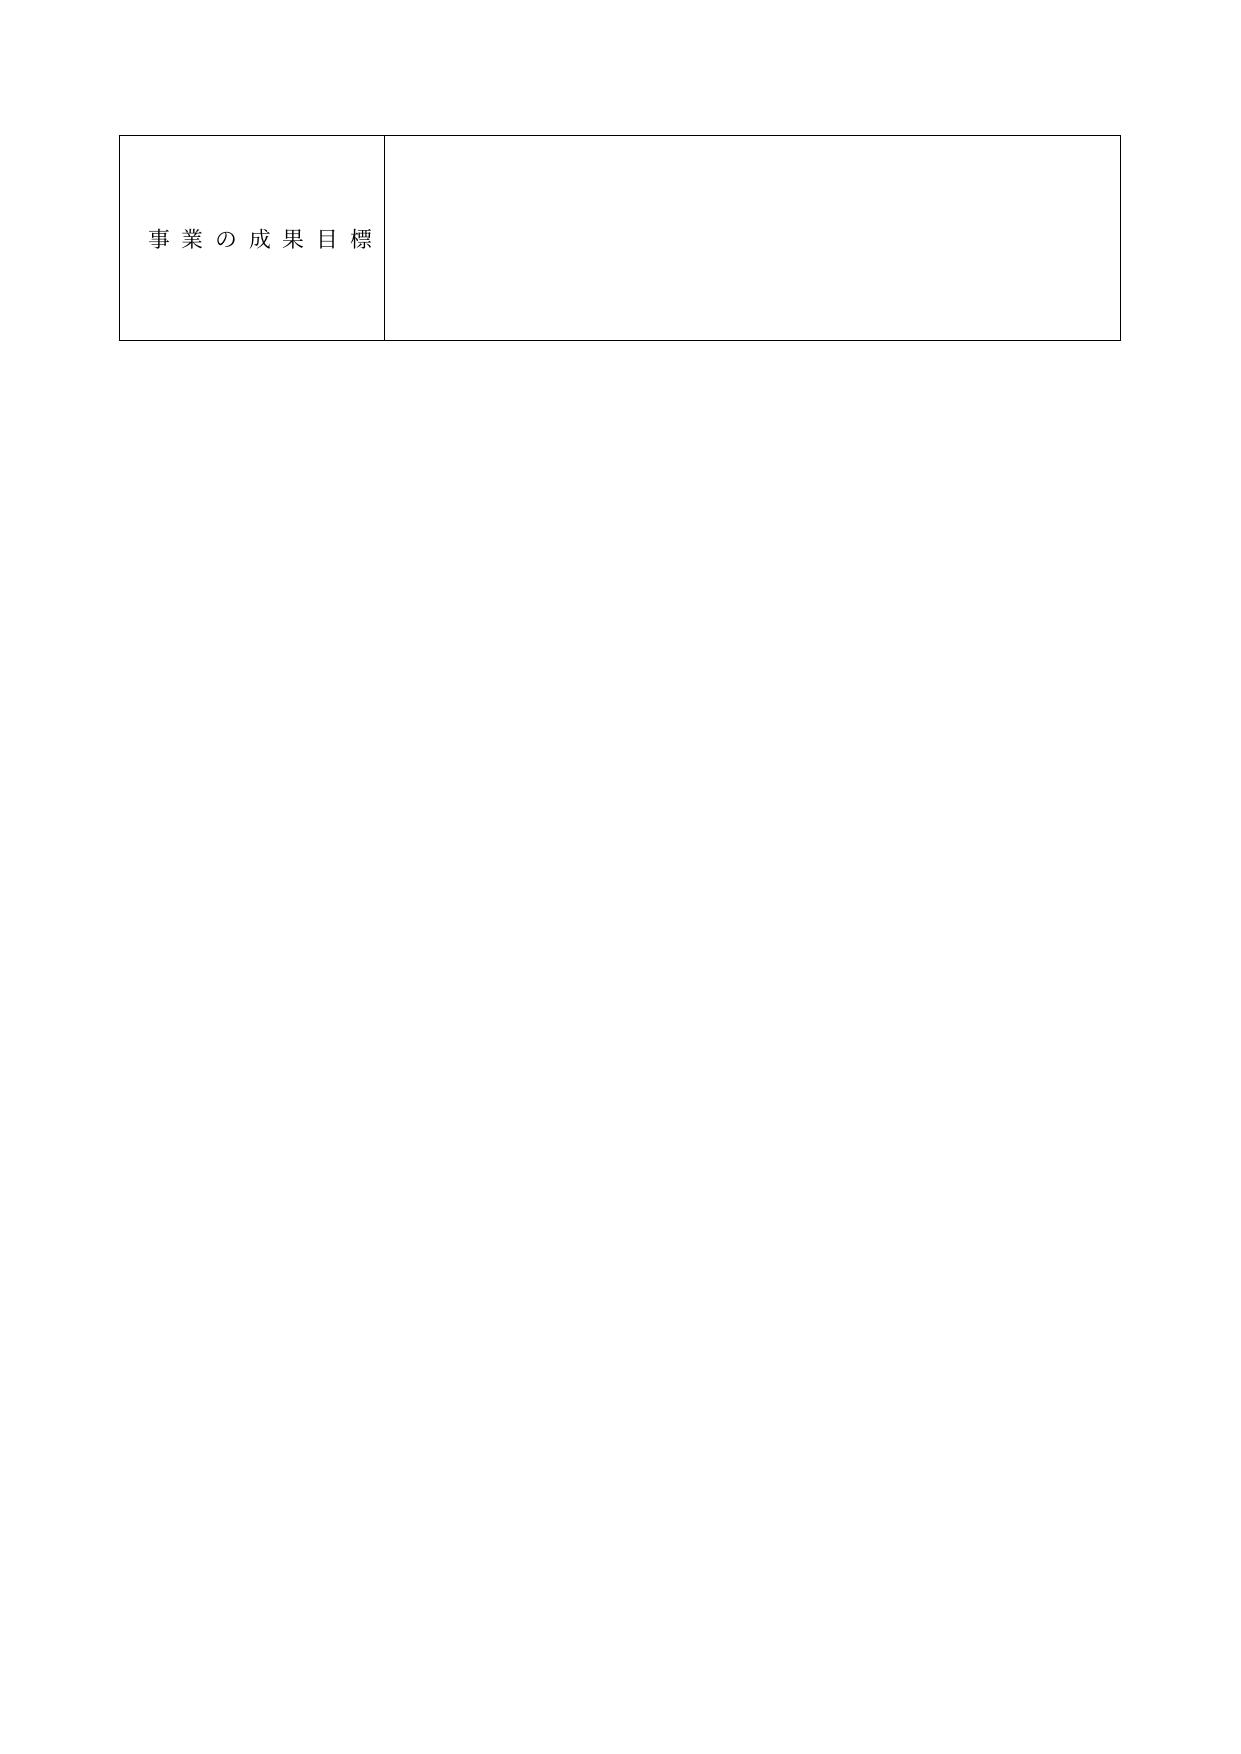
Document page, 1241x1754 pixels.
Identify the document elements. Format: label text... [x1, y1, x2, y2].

table_cell [385, 136, 1120, 340]
table_cell 事業の成果目標 [120, 136, 384, 340]
